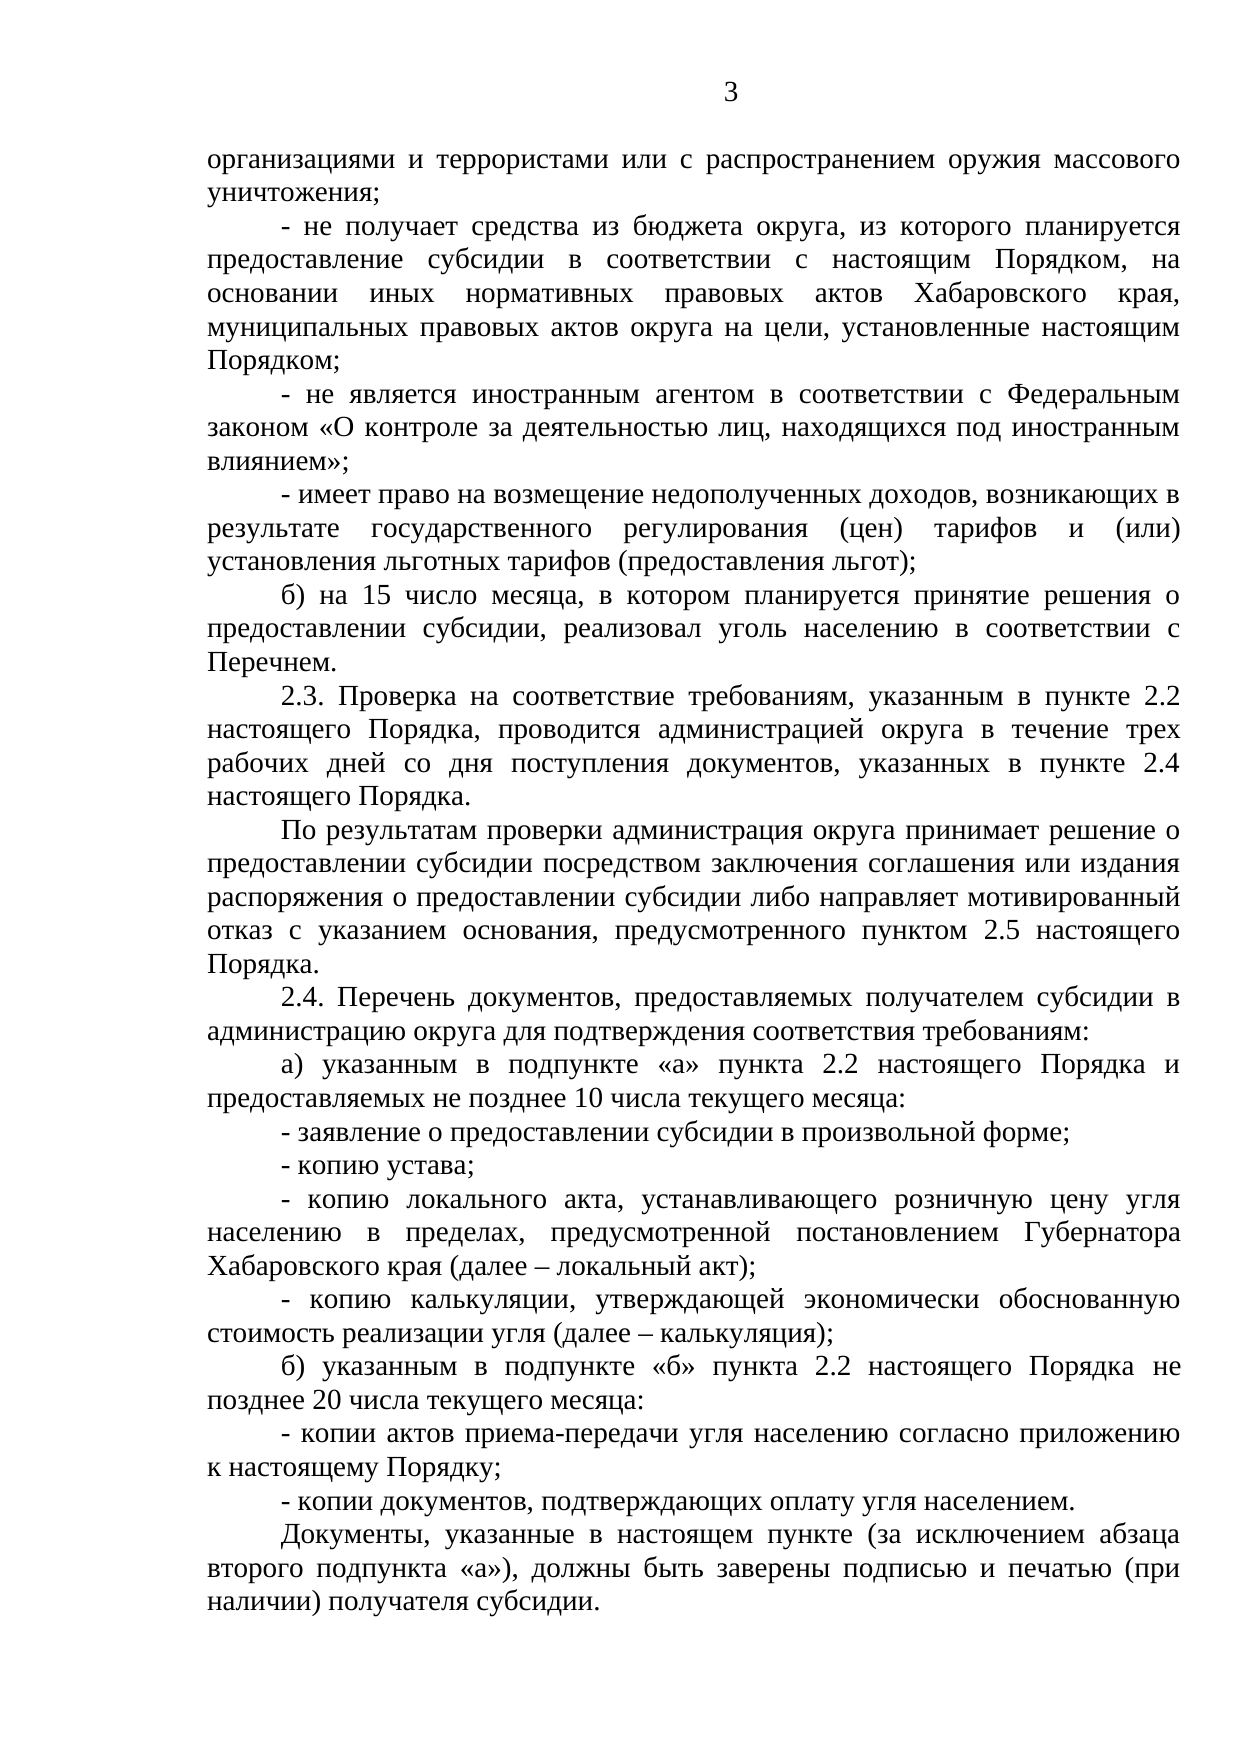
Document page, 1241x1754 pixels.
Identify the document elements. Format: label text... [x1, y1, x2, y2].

text 2.4. Перечень документов, предоставляемых получателем субсидии в администрацию округа для подтверждения соответствия требованиям: [207, 979, 1181, 1047]
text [207, 141, 1181, 208]
text - копию калькуляции, утверждающей экономически обоснованную стоимость реализации угля (далее – калькуляция); [207, 1281, 1181, 1348]
text б) указанным в подпункте «б» пункта 2.2 настоящего Порядка не позднее 20 числа текущего месяца: [207, 1348, 1181, 1416]
text - заявление о предоставлении субсидии в произвольной форме; [207, 1114, 1181, 1147]
text - имеет право на возмещение недополученных доходов, возникающих в результате государственного регулирования (цен) тарифов и (или) установления льготных тарифов (предоставления льгот); [207, 476, 1181, 577]
text По результатам проверки администрация округа принимает решение о предоставлении субсидии посредством заключения соглашения или издания распоряжения о предоставлении субсидии либо направляет мотивированный отказ с указанием основания, предусмотренного пунктом 2.5 настоящего Порядка. [207, 812, 1181, 979]
text - копию устава; [207, 1147, 1181, 1181]
text Документы, указанные в настоящем пункте (за исключением абзаца второго подпункта «а»), должны быть заверены подписью и печатью (при наличии) получателя субсидии. [207, 1516, 1181, 1617]
text 2.3. Проверка на соответствие требованиям, указанным в пункте 2.2 настоящего Порядка, проводится администрацией округа в течение трех рабочих дней со дня поступления документов, указанных в пункте 2.4 настоящего Порядка. [207, 678, 1181, 812]
text - копии документов, подтверждающих оплату угля населением. [207, 1483, 1181, 1516]
text б) на 15 число месяца, в котором планируется принятие решения о предоставлении субсидии, реализовал уголь населению в соответствии с Перечнем. [207, 577, 1181, 678]
text а) указанным в подпункте «а» пункта 2.2 настоящего Порядка и предоставляемых не позднее 10 числа текущего месяца: [207, 1047, 1181, 1114]
text - не является иностранным агентом в соответствии с Федеральным законом «О контроле за деятельностью лиц, находящихся под иностранным влиянием»; [207, 376, 1181, 476]
text - не получает средства из бюджета округа, из которого планируется предоставление субсидии в соответствии с настоящим Порядком, на основании иных нормативных правовых актов Хабаровского края, муниципальных правовых актов округа на цели, установленные настоящим Порядком; [207, 208, 1181, 376]
text - копии актов приема-передачи угля населению согласно приложению к настоящему Порядку; [207, 1416, 1181, 1483]
text - копию локального акта, устанавливающего розничную цену угля населению в пределах, предусмотренной постановлением Губернатора Хабаровского края (далее – локальный акт); [207, 1181, 1181, 1281]
